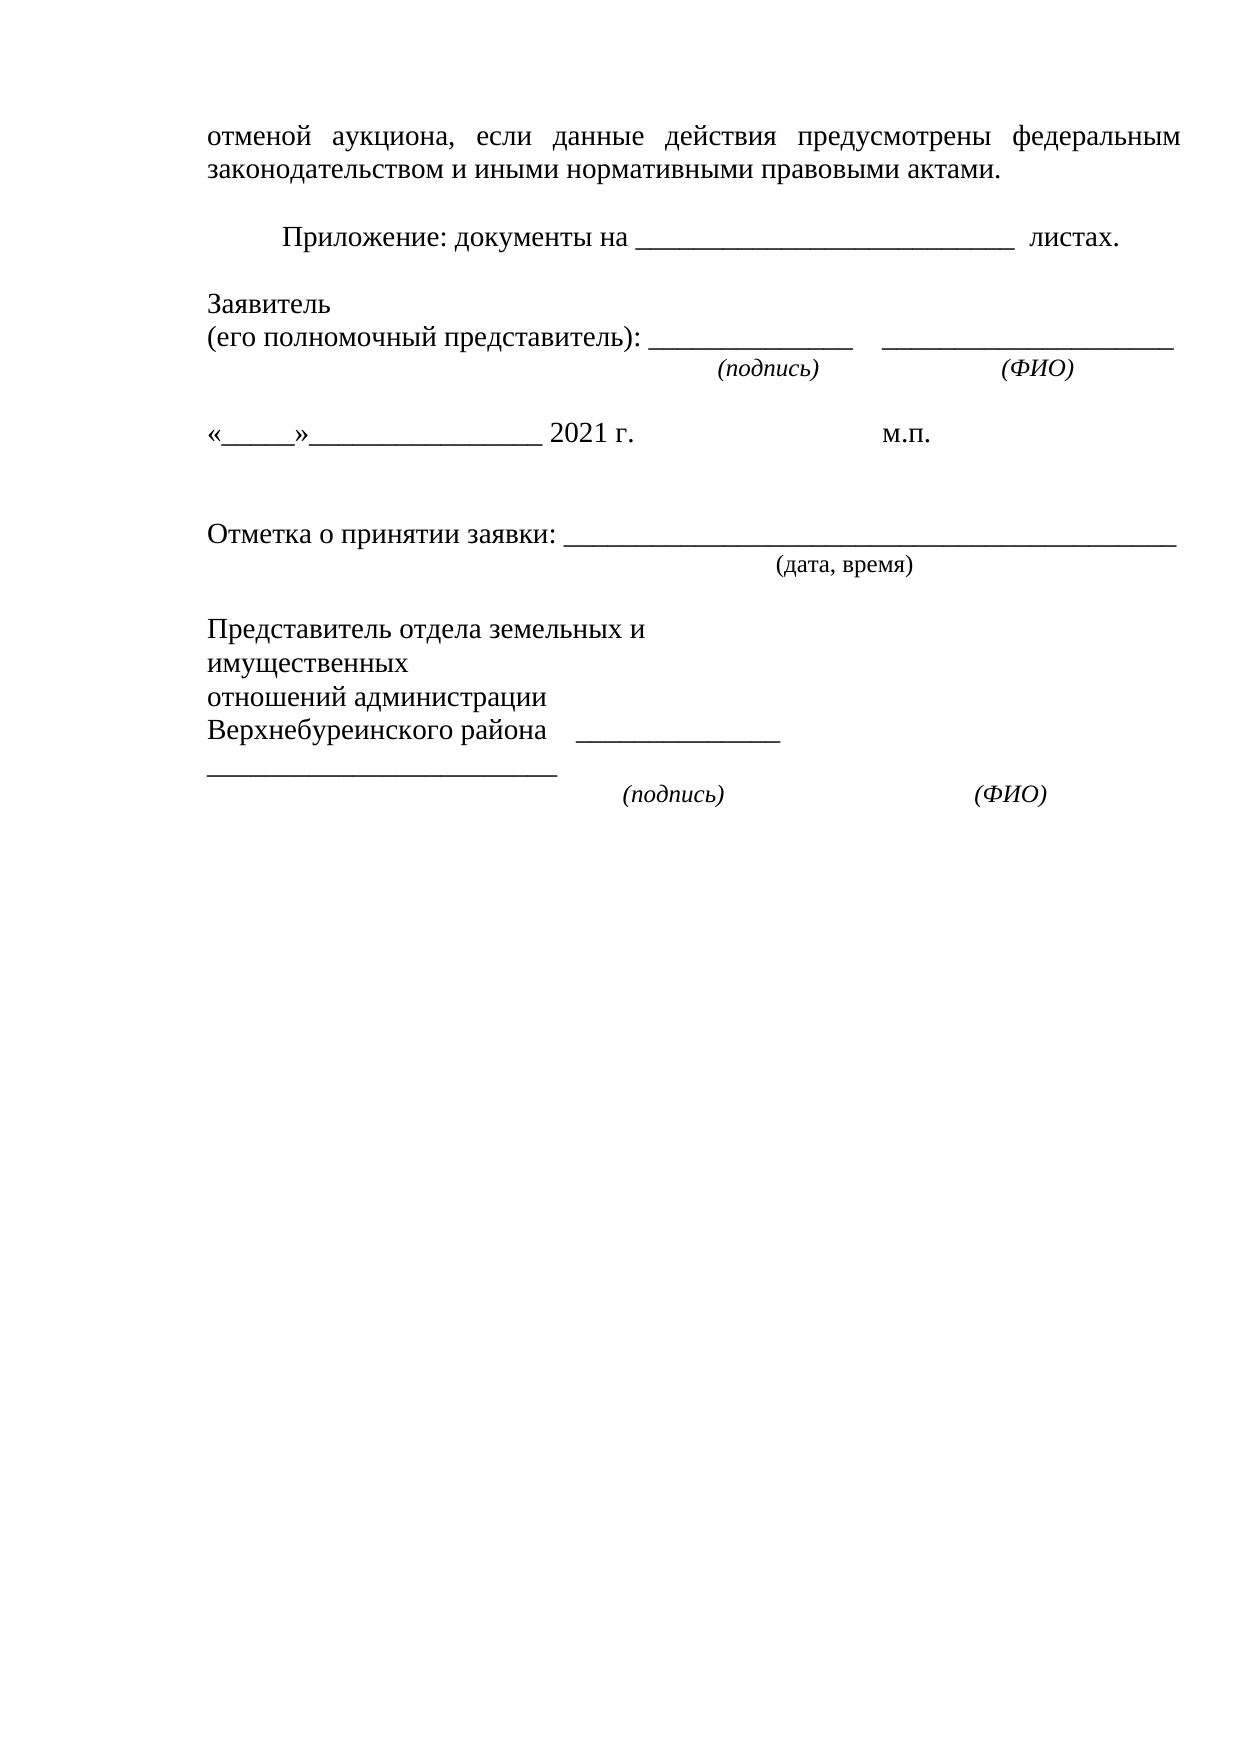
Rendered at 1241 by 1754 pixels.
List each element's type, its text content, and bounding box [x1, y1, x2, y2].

text имущественных [207, 645, 1181, 679]
text Приложение: документы на __________________________ листах. [207, 219, 1181, 252]
text отношений администрации [207, 679, 1181, 712]
text (подпись) (ФИО) [207, 779, 1181, 808]
text «_____»________________ 2021 г. м.п. [207, 415, 1181, 449]
text (дата, время) [207, 549, 1181, 578]
text Верхнебуреинского района ______________ ________________________ [207, 712, 1181, 779]
text (его полномочный представитель): ______________ ____________________ [207, 319, 1181, 353]
text Представитель отдела земельных и [207, 612, 1181, 645]
text Заявитель [207, 286, 1181, 319]
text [207, 118, 1181, 185]
text Отметка о принятии заявки: __________________________________________ [207, 516, 1181, 549]
text (подпись) (ФИО) [207, 353, 1181, 382]
